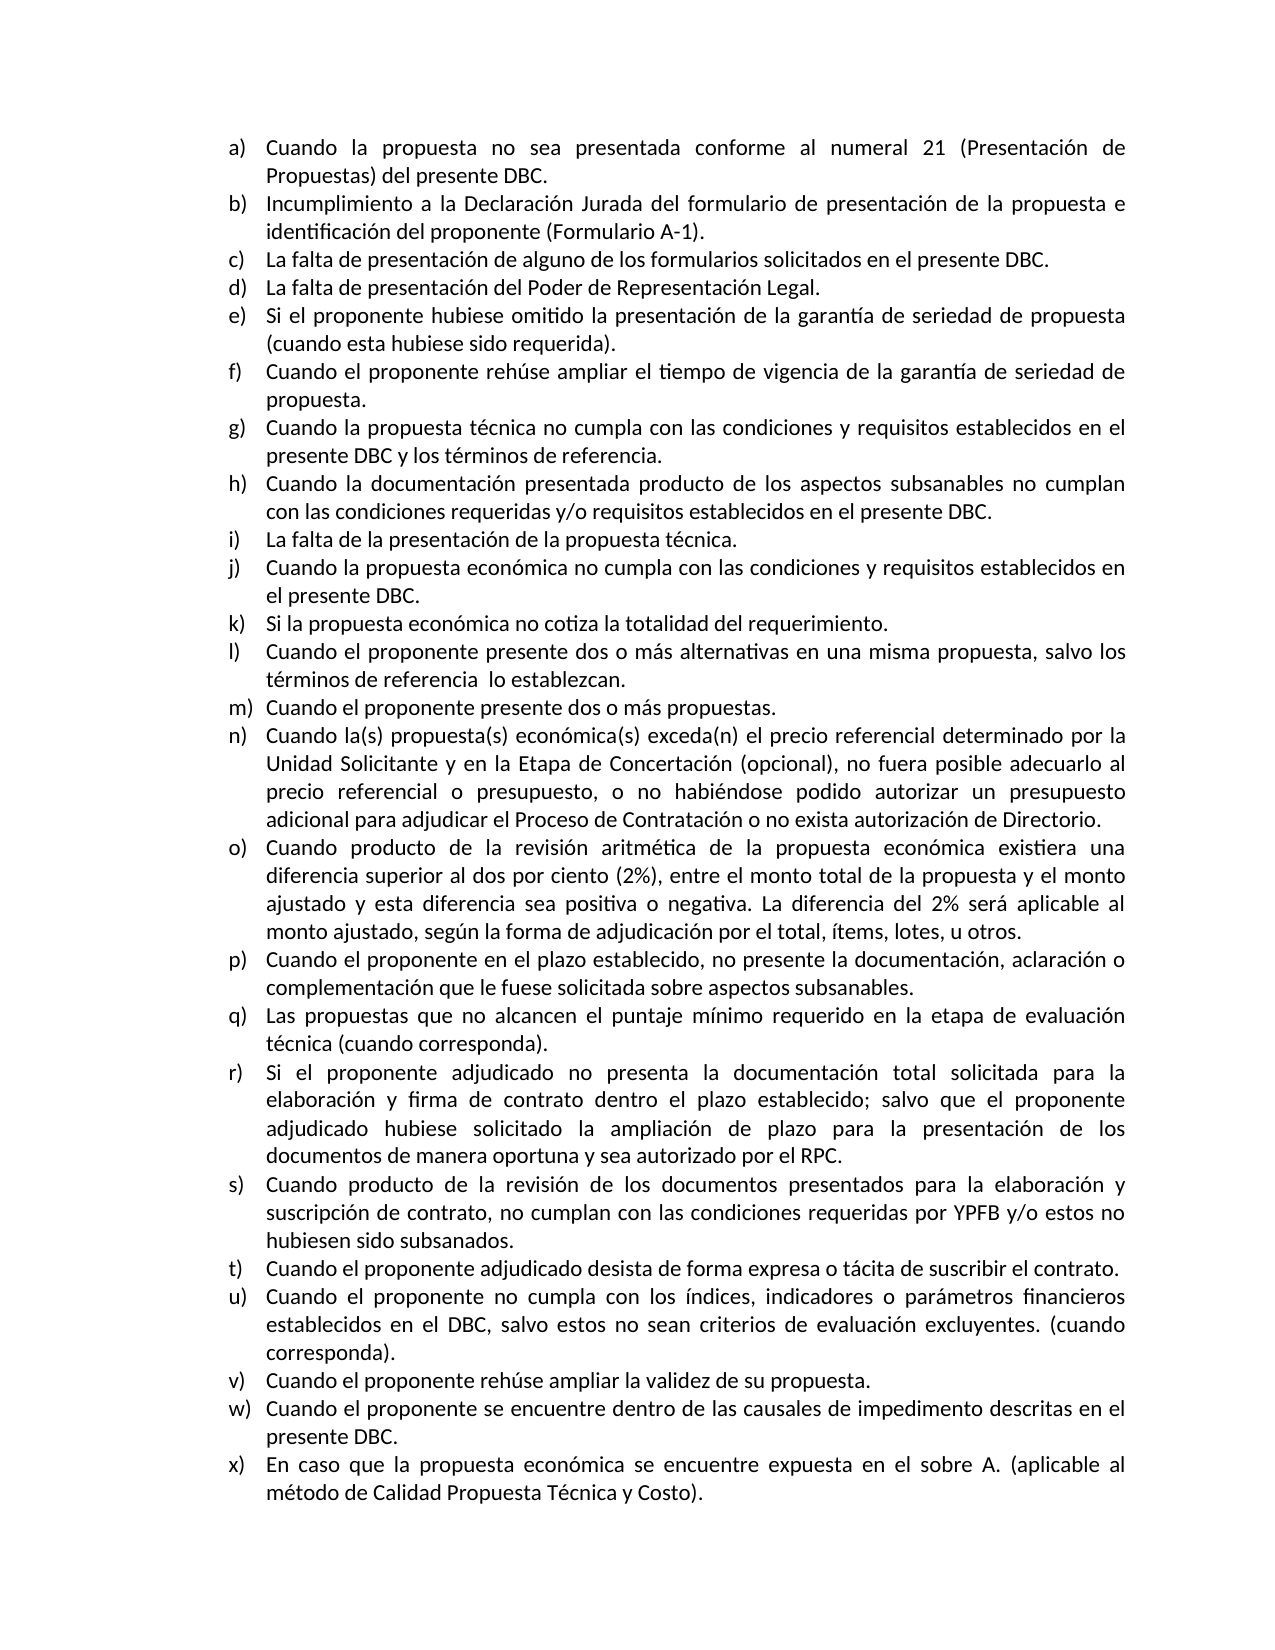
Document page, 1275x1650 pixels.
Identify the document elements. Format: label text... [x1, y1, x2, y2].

list Cuando la documentación presentada producto de los aspectos subsanables no cumplan con las condiciones requeridas y/o requisitos establecidos en el presente DBC. [228, 469, 1127, 525]
list Incumplimiento a la Declaración Jurada del formulario de presentación de la propuesta e identificación del proponente (Formulario A-1). [228, 189, 1127, 245]
list La falta de la presentación de la propuesta técnica. [228, 525, 1127, 553]
list Cuando el proponente no cumpla con los índices, indicadores o parámetros financieros establecidos en el DBC, salvo estos no sean criterios de evaluación excluyentes. (cuando corresponda). [228, 1282, 1127, 1366]
list Si el proponente adjudicado no presenta la documentación total solicitada para la elaboración y firma de contrato dentro el plazo establecido; salvo que el proponente adjudicado hubiese solicitado la ampliación de plazo para la presentación de los documentos de manera oportuna y sea autorizado por el RPC. [228, 1058, 1127, 1170]
list Cuando la(s) propuesta(s) económica(s) exceda(n) el precio referencial determinado por la Unidad Solicitante y en la Etapa de Concertación (opcional), no fuera posible adecuarlo al precio referencial o presupuesto, o no habiéndose podido autorizar un presupuesto adicional para adjudicar el Proceso de Contratación o no exista autorización de Directorio. [228, 721, 1127, 833]
list En caso que la propuesta económica se encuentre expuesta en el sobre A. (aplicable al método de Calidad Propuesta Técnica y Costo). [228, 1450, 1127, 1506]
list Cuando producto de la revisión aritmética de la propuesta económica existiera una diferencia superior al dos por ciento (2%), entre el monto total de la propuesta y el monto ajustado y esta diferencia sea positiva o negativa. La diferencia del 2% será aplicable al monto ajustado, según la forma de adjudicación por el total, ítems, lotes, u otros. [228, 833, 1127, 946]
list Cuando el proponente rehúse ampliar la validez de su propuesta. [228, 1366, 1127, 1394]
list Cuando el proponente en el plazo establecido, no presente la documentación, aclaración o complementación que le fuese solicitada sobre aspectos subsanables. [228, 946, 1127, 1002]
list Si la propuesta económica no cotiza la totalidad del requerimiento. [228, 609, 1127, 637]
list Cuando el proponente presente dos o más alternativas en una misma propuesta, salvo los términos de referencia lo establezcan. [228, 637, 1127, 693]
list Cuando la propuesta técnica no cumpla con las condiciones y requisitos establecidos en el presente DBC y los términos de referencia. [228, 413, 1127, 469]
list Las propuestas que no alcancen el puntaje mínimo requerido en la etapa de evaluación técnica (cuando corresponda). [228, 1002, 1127, 1058]
list Cuando el proponente presente dos o más propuestas. [228, 693, 1127, 721]
list La falta de presentación de alguno de los formularios solicitados en el presente DBC. [228, 245, 1127, 273]
list Cuando producto de la revisión de los documentos presentados para la elaboración y suscripción de contrato, no cumplan con las condiciones requeridas por YPFB y/o estos no hubiesen sido subsanados. [228, 1170, 1127, 1254]
list Cuando la propuesta no sea presentada conforme al numeral 21 (Presentación de Propuestas) del presente DBC. [228, 133, 1127, 189]
list Cuando el proponente se encuentre dentro de las causales de impedimento descritas en el presente DBC. [228, 1394, 1127, 1450]
list Si el proponente hubiese omitido la presentación de la garantía de seriedad de propuesta (cuando esta hubiese sido requerida). [228, 301, 1127, 357]
list Cuando la propuesta económica no cumpla con las condiciones y requisitos establecidos en el presente DBC. [228, 553, 1127, 609]
list Cuando el proponente adjudicado desista de forma expresa o tácita de suscribir el contrato. [228, 1254, 1127, 1282]
list Cuando el proponente rehúse ampliar el tiempo de vigencia de la garantía de seriedad de propuesta. [228, 357, 1127, 413]
list La falta de presentación del Poder de Representación Legal. [228, 273, 1127, 301]
